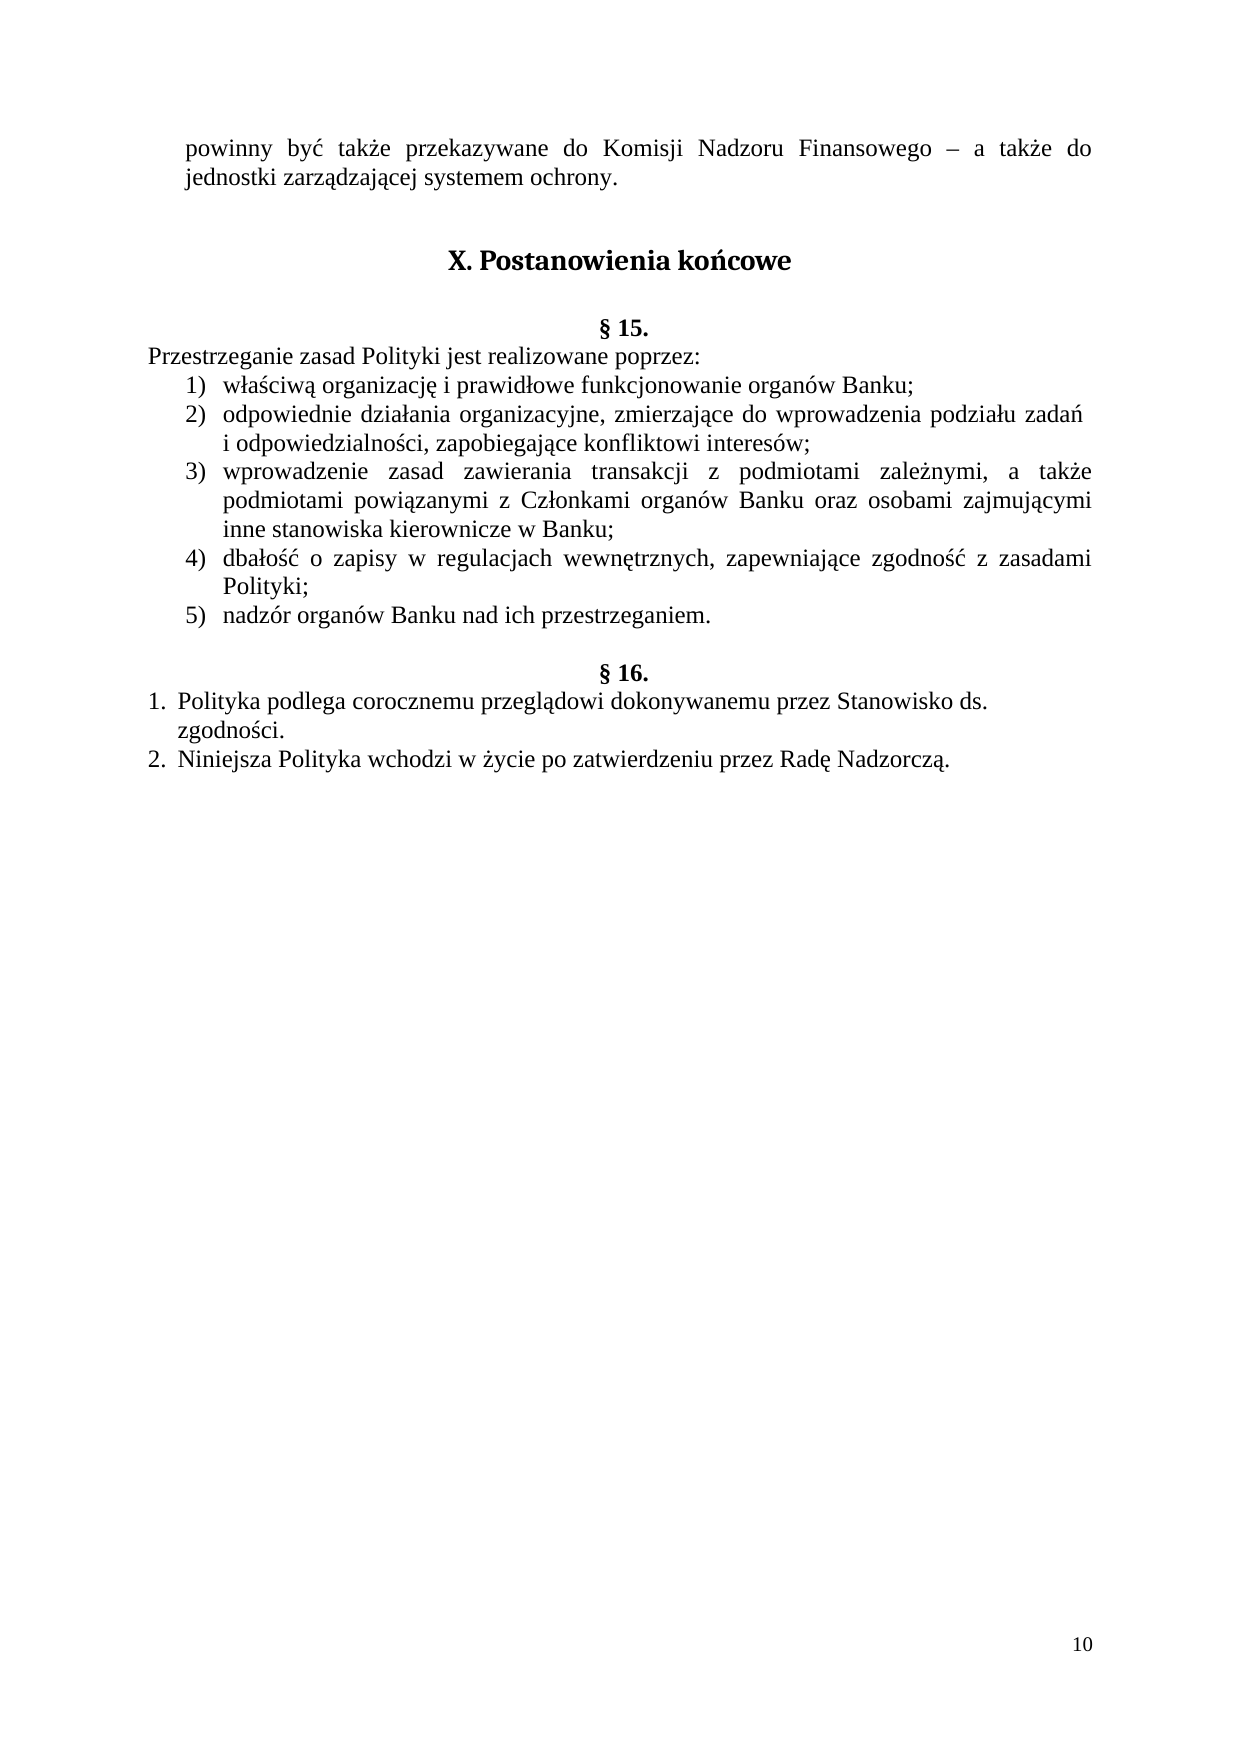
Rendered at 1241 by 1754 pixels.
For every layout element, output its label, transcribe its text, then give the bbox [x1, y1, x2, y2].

list odpowiednie działania organizacyjne, zmierzające do wprowadzenia podziału zadań i odpowiedzialności, zapobiegające konfliktowi interesów; [185, 399, 1093, 456]
text § 16. [154, 658, 1093, 686]
list dbałość o zapisy w regulacjach wewnętrznych, zapewniające zgodność z zasadami Polityki; [185, 543, 1093, 600]
text § 15. [154, 313, 1093, 341]
subtitle X. Postanowienia końcowe [148, 244, 1093, 278]
list właściwą organizację i prawidłowe funkcjonowanie organów Banku; [185, 370, 1093, 399]
list wprowadzenie zasad zawierania transakcji z podmiotami zależnymi, a także podmiotami powiązanymi z Członkami organów Banku oraz osobami zajmującymi inne stanowiska kierownicze w Banku; [185, 456, 1093, 543]
text Przestrzeganie zasad Polityki jest realizowane poprzez: [148, 341, 1093, 370]
list nadzór organów Banku nad ich przestrzeganiem. [185, 600, 1093, 629]
list Niniejsza Polityka wchodzi w życie po zatwierdzeniu przez Radę Nadzorczą. [148, 744, 1093, 773]
list Polityka podlega corocznemu przeglądowi dokonywanemu przez Stanowisko ds. zgodności. [148, 686, 1093, 744]
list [148, 133, 1093, 190]
